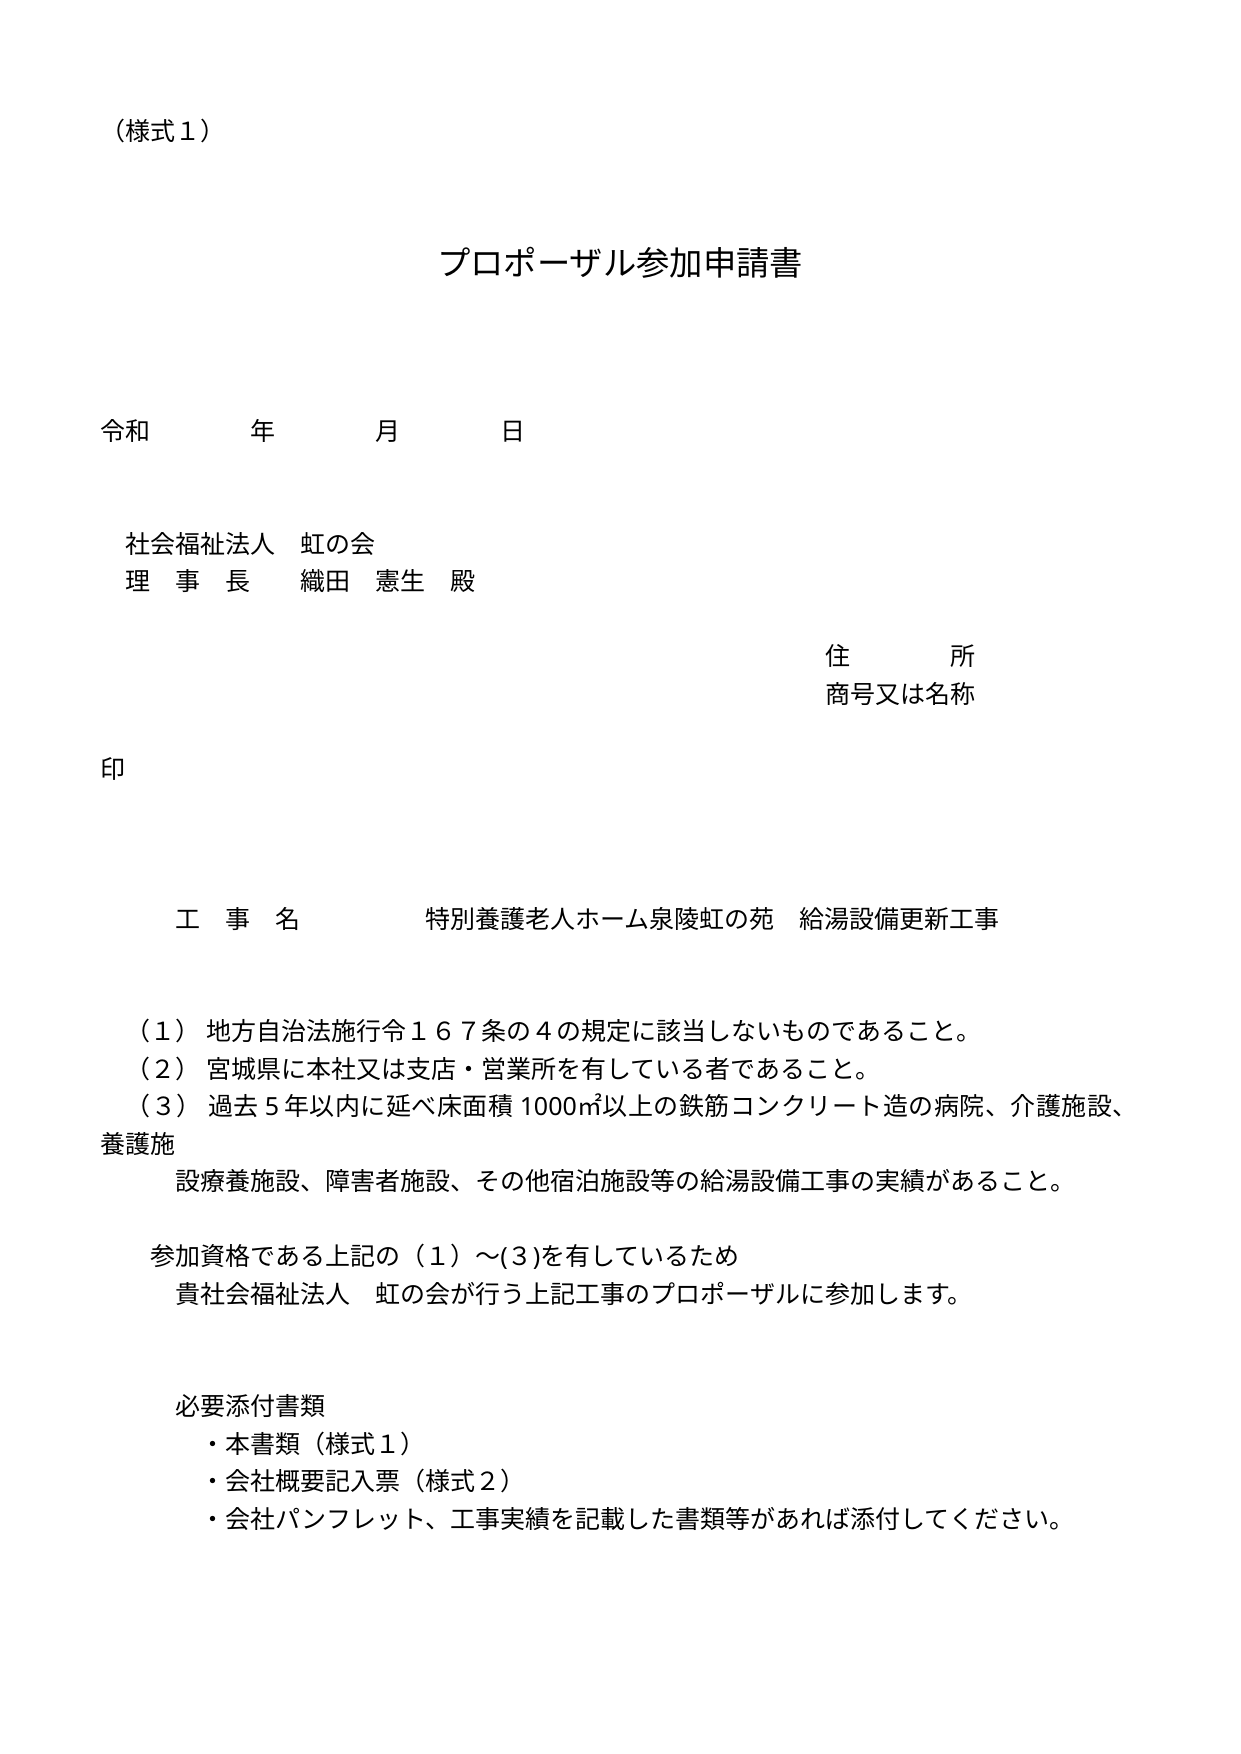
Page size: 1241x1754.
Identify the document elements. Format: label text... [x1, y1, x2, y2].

text （２） 宮城県に本社又は支店・営業所を有している者であること。 [100, 1049, 1140, 1086]
text 印 [100, 711, 1140, 786]
text 商号又は名称 [100, 674, 1140, 711]
text 住 所 [100, 636, 1140, 674]
text 参加資格である上記の（１）～(３)を有しているため [100, 1236, 1140, 1274]
text 工 事 名 特別養護老人ホーム泉陵虹の苑 給湯設備更新工事 [100, 899, 1140, 936]
text 令和 年 月 日 [100, 374, 1140, 449]
text （３） 過去5年以内に延べ床面積1000㎡以上の鉄筋コンクリート造の病院、介護施設、養護施 [100, 1086, 1140, 1161]
text 必要添付書類 [100, 1386, 1140, 1424]
text ・会社パンフレット、工事実績を記載した書類等があれば添付してください。 [100, 1499, 1140, 1536]
text 設療養施設、障害者施設、その他宿泊施設等の給湯設備工事の実績があること。 [100, 1161, 1140, 1199]
text ・本書類（様式１） [100, 1424, 1140, 1461]
text プロポーザル参加申請書 [100, 224, 1140, 299]
text （様式１） [100, 111, 1140, 149]
text （１） 地方自治法施行令１６７条の４の規定に該当しないものであること。 [100, 1011, 1140, 1049]
text 貴社会福祉法人 虹の会が行う上記工事のプロポーザルに参加します。 [100, 1274, 1140, 1311]
text 理 事 長 織田 憲生 殿 [100, 561, 1140, 599]
text 社会福祉法人 虹の会 [100, 524, 1140, 561]
text ・会社概要記入票（様式２） [100, 1461, 1140, 1499]
